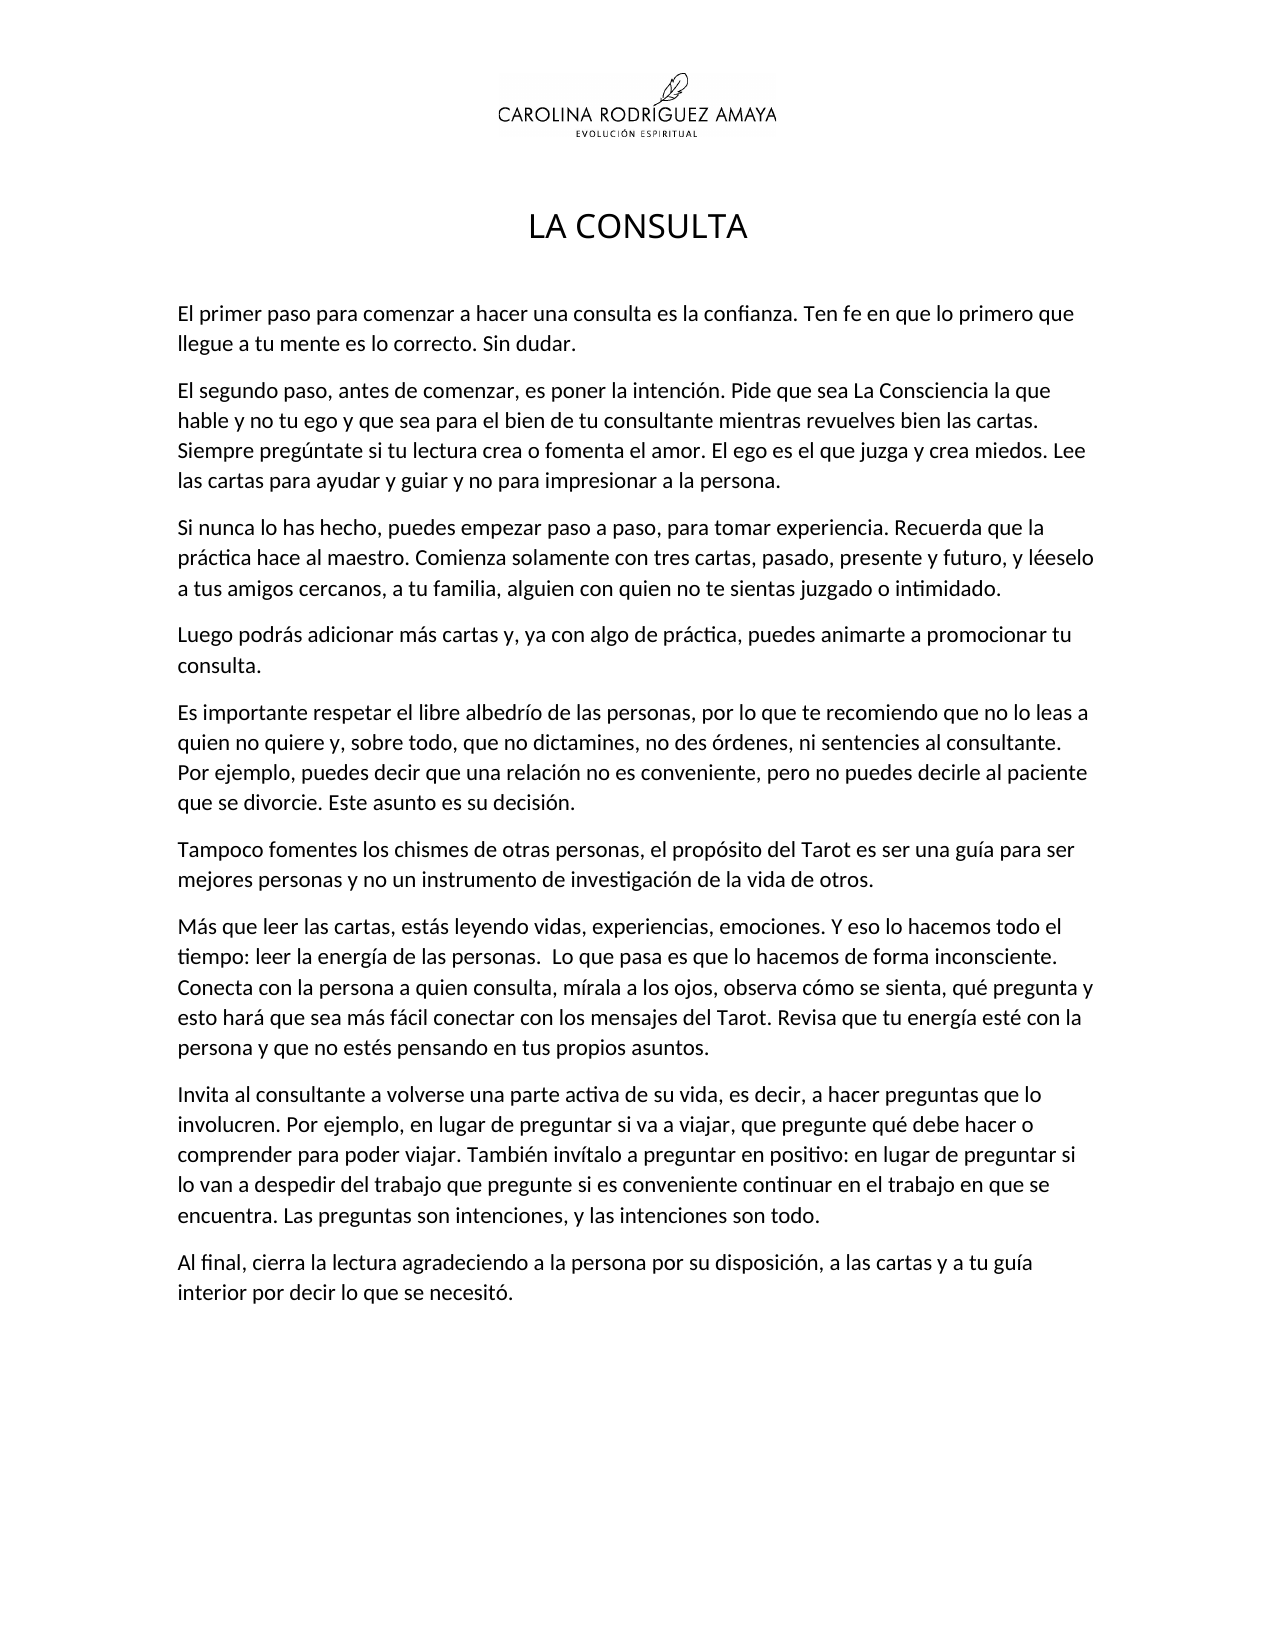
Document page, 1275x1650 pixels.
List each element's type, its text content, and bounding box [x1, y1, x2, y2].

text Si nunca lo has hecho, puedes empezar paso a paso, para tomar experiencia. Recuerda que la práctica hace al maestro. Comienza solamente con tres cartas, pasado, presente y futuro, y léeselo a tus amigos cercanos, a tu familia, alguien con quien no te sientas juzgado o intimidado. [177, 513, 1098, 602]
text Luego podrás adicionar más cartas y, ya con algo de práctica, puedes animarte a promocionar tu consulta. [177, 621, 1098, 679]
text Es importante respetar el libre albedrío de las personas, por lo que te recomiendo que no lo leas a quien no quiere y, sobre todo, que no dictamines, no des órdenes, ni sentencies al consultante. Por ejemplo, puedes decir que una relación no es conveniente, pero no puedes decirle al paciente que se divorcie. Este asunto es su decisión. [177, 698, 1098, 816]
subtitle LA CONSULTA [177, 203, 1098, 248]
text Más que leer las cartas, estás leyendo vidas, experiencias, emociones. Y eso lo hacemos todo el tiempo: leer la energía de las personas. Lo que pasa es que lo hacemos de forma inconsciente. Conecta con la persona a quien consulta, mírala a los ojos, observa cómo se sienta, qué pregunta y esto hará que sea más fácil conectar con los mensajes del Tarot. Revisa que tu energía esté con la persona y que no estés pensando en tus propios asuntos. [177, 912, 1098, 1061]
text Invita al consultante a volverse una parte activa de su vida, es decir, a hacer preguntas que lo involucren. Por ejemplo, en lugar de preguntar si va a viajar, que pregunte qué debe hacer o comprender para poder viajar. También invítalo a preguntar en positivo: en lugar de preguntar si lo van a despedir del trabajo que pregunte si es conveniente continuar en el trabajo en que se encuentra. Las preguntas son intenciones, y las intenciones son todo. [177, 1080, 1098, 1229]
picture [498, 73, 777, 137]
text Tampoco fomentes los chismes de otras personas, el propósito del Tarot es ser una guía para ser mejores personas y no un instrumento de investigación de la vida de otros. [177, 835, 1098, 893]
text El primer paso para comenzar a hacer una consulta es la confianza. Ten fe en que lo primero que llegue a tu mente es lo correcto. Sin dudar. [177, 299, 1098, 357]
text El segundo paso, antes de comenzar, es poner la intención. Pide que sea La Consciencia la que hable y no tu ego y que sea para el bien de tu consultante mientras revuelves bien las cartas. Siempre pregúntate si tu lectura crea o fomenta el amor. El ego es el que juzga y crea miedos. Lee las cartas para ayudar y guiar y no para impresionar a la persona. [177, 376, 1098, 494]
text Al final, cierra la lectura agradeciendo a la persona por su disposición, a las cartas y a tu guía interior por decir lo que se necesitó. [177, 1248, 1098, 1306]
